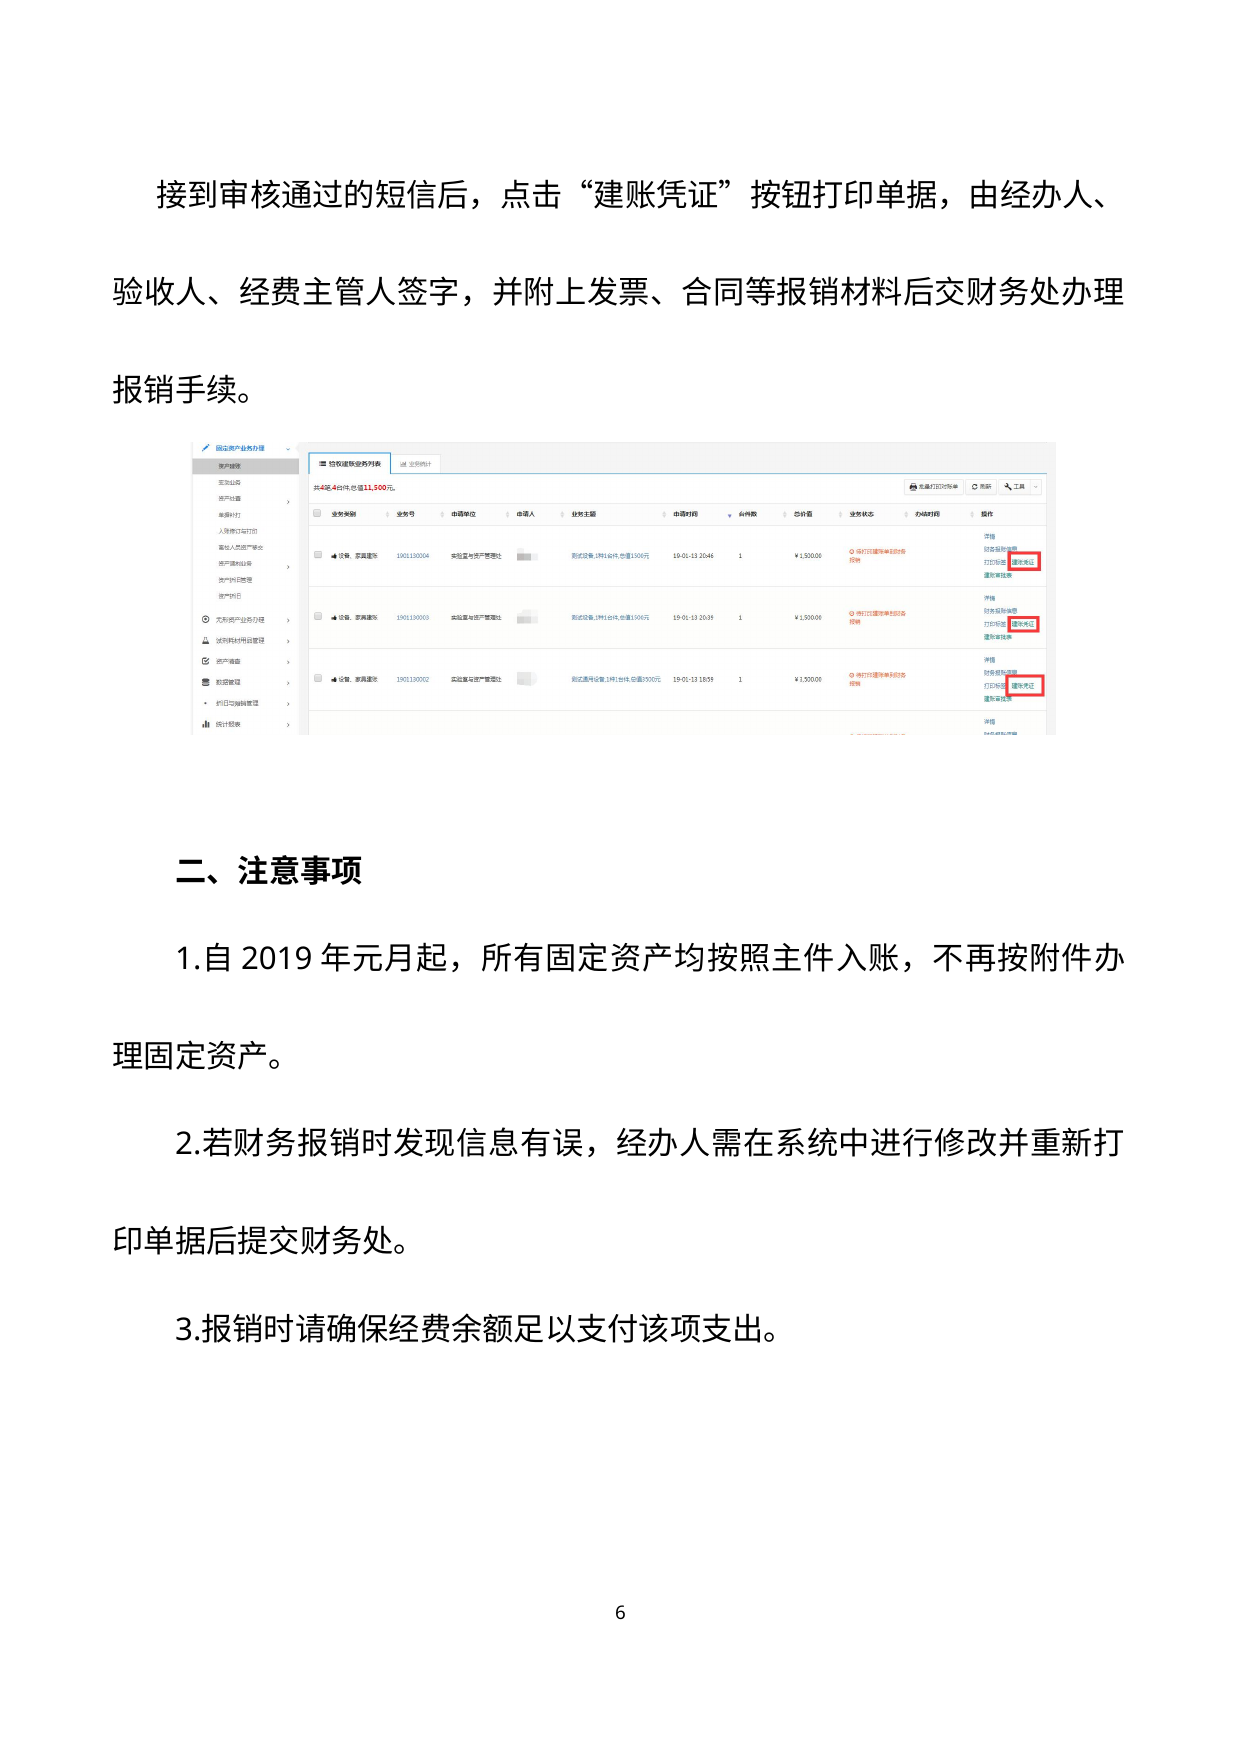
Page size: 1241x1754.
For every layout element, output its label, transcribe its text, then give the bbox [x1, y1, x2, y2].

text 1.自2019年元月起，所有固定资产均按照主件入账，不再按附件办理固定资产。 [112, 924, 1128, 1086]
text 3.报销时请确保经费余额足以支付该项支出。 [112, 1294, 1128, 1359]
picture [190, 442, 1056, 735]
text 2.若财务报销时发现信息有误，经办人需在系统中进行修改并重新打印单据后提交财务处。 [112, 1109, 1128, 1271]
text 二、注意事项 [112, 836, 1128, 901]
text 接到审核通过的短信后，点击“建账凭证”按钮打印单据，由经办人、验收人、经费主管人签字，并附上发票、合同等报销材料后交财务处办理报销手续。 [112, 160, 1128, 420]
